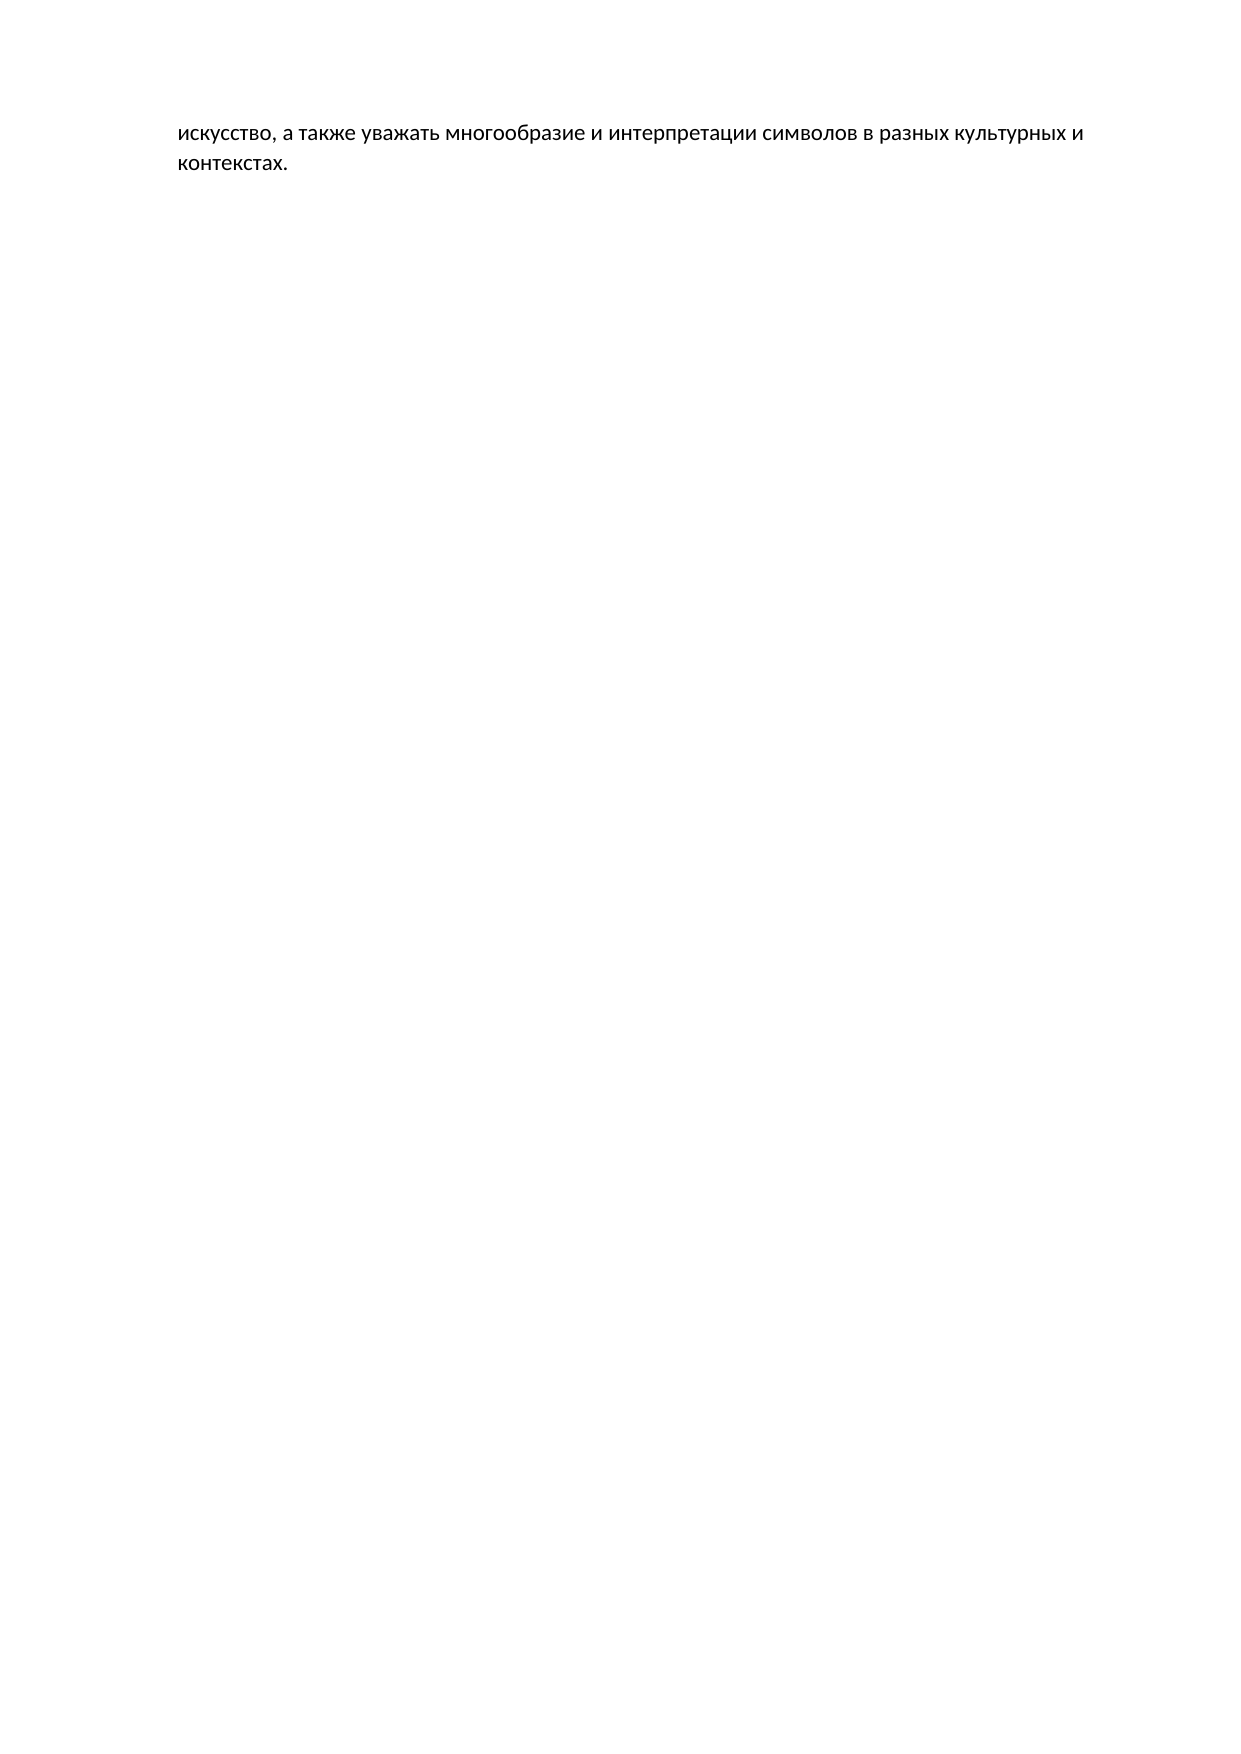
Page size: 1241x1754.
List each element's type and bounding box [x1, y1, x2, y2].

text [177, 118, 1152, 176]
